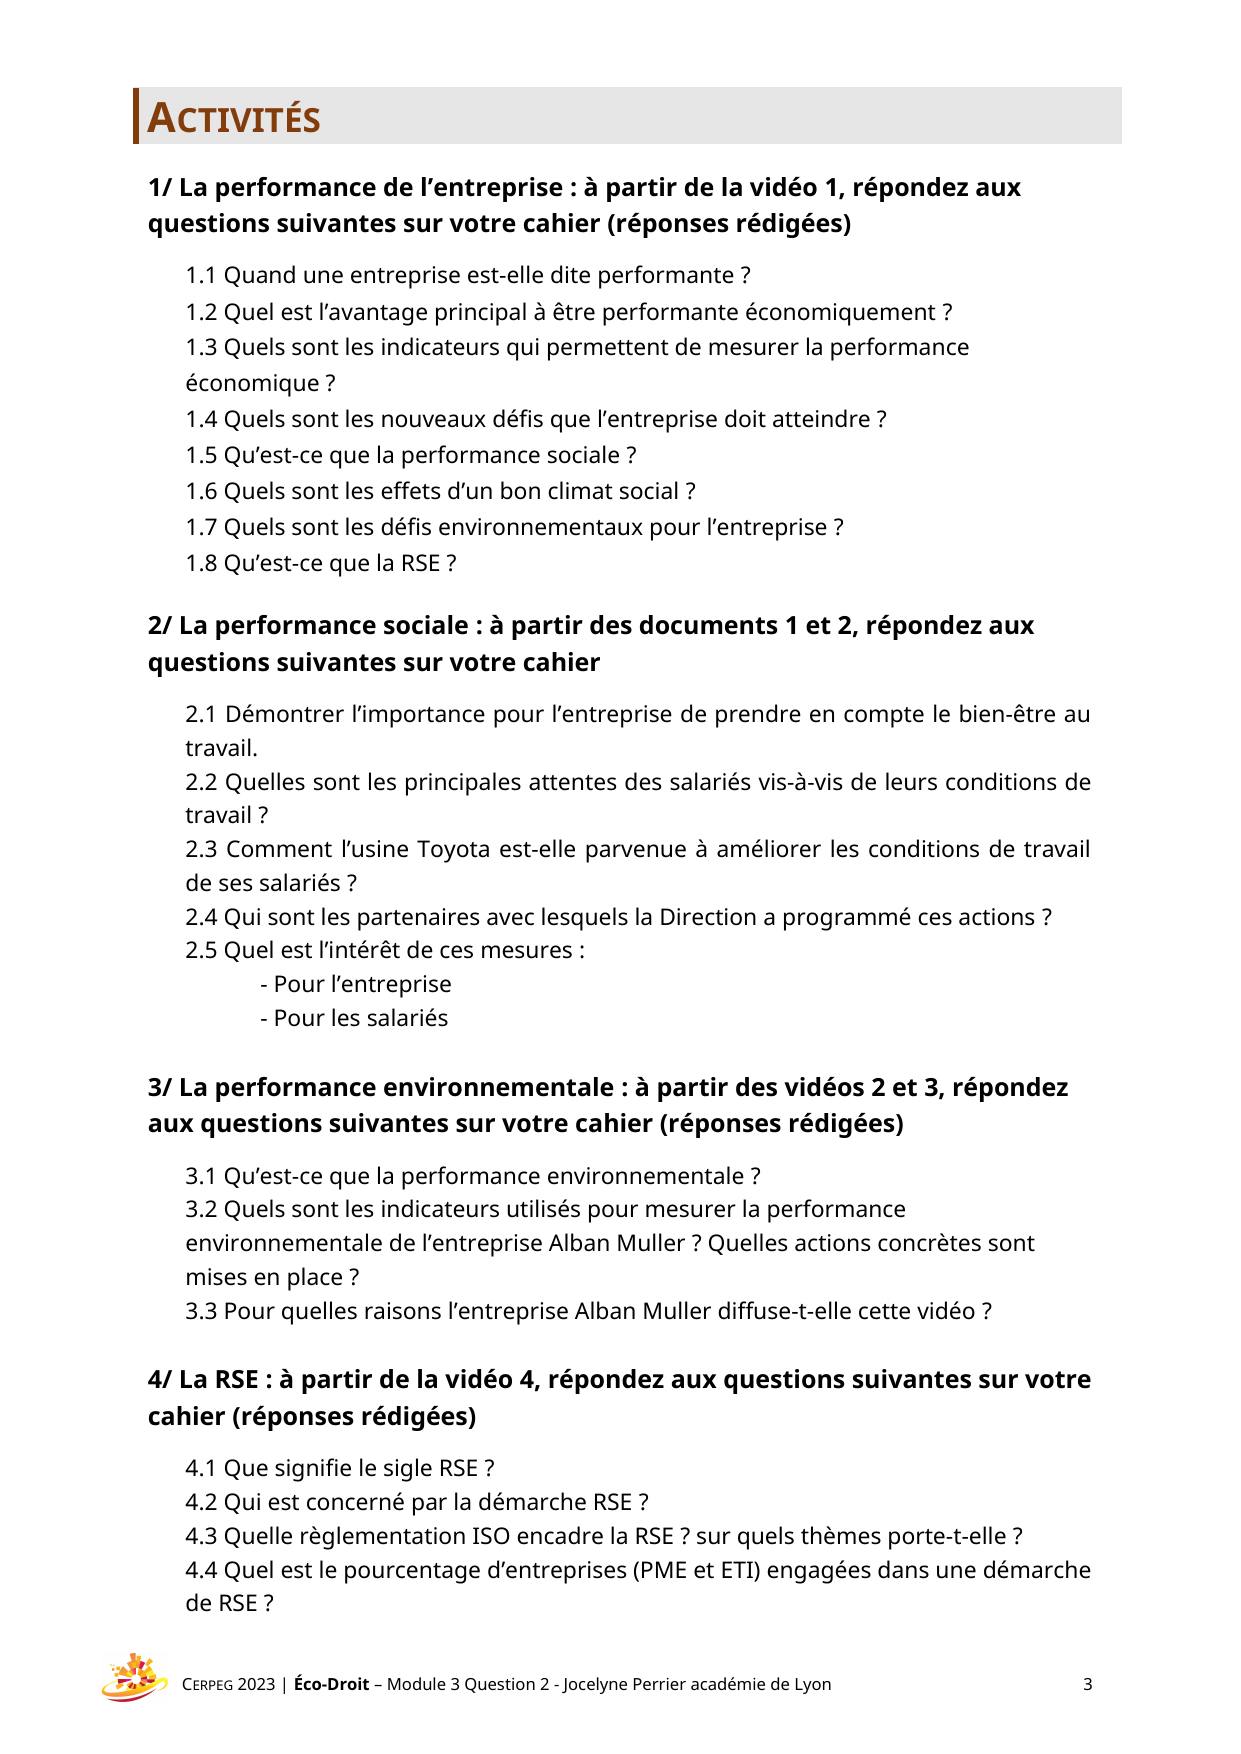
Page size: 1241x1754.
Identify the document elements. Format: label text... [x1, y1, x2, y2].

text 3.1 Qu’est-ce que la performance environnementale ? [185, 1159, 1092, 1191]
text 1.8 Qu’est-ce que la RSE ? [185, 547, 1092, 578]
text 1.4 Quels sont les nouveaux défis que l’entreprise doit atteindre ? [185, 403, 1092, 434]
picture [101, 1652, 169, 1704]
text - Pour l’entreprise [260, 968, 1092, 999]
text 3.2 Quels sont les indicateurs utilisés pour mesurer la performance environnementale de l’entreprise Alban Muller ? Quelles actions concrètes sont mises en place ? [185, 1193, 1092, 1292]
text 2/ La performance sociale : à partir des documents 1 et 2, répondez aux questions suivantes sur votre cahier [148, 608, 1092, 679]
text 4.2 Qui est concerné par la démarche RSE ? [185, 1486, 1092, 1517]
text 1/ La performance de l’entreprise : à partir de la vidéo 1, répondez aux questions suivantes sur votre cahier (réponses rédigées) [148, 169, 1092, 240]
text - Pour les salariés [260, 1002, 1092, 1033]
text 2.4 Qui sont les partenaires avec lesquels la Direction a programmé ces actions ? [185, 901, 1092, 932]
text 2.3 Comment l’usine Toyota est-elle parvenue à améliorer les conditions de travail de ses salariés ? [185, 833, 1092, 898]
text 4.4 Quel est le pourcentage d’entreprises (PME et ETI) engagées dans une démarche de RSE ? [185, 1553, 1092, 1618]
text 1.7 Quels sont les défis environnementaux pour l’entreprise ? [185, 511, 1092, 542]
text 1.6 Quels sont les effets d’un bon climat social ? [185, 475, 1092, 506]
subtitle Activités [133, 87, 1122, 144]
text 1.2 Quel est l’avantage principal à être performante économiquement ? [185, 295, 1092, 327]
text 2.2 Quelles sont les principales attentes des salariés vis-à-vis de leurs conditions de travail ? [185, 766, 1092, 831]
text 2.1 Démontrer l’importance pour l’entreprise de prendre en compte le bien-être au travail. [185, 698, 1092, 763]
text 4.3 Quelle règlementation ISO encadre la RSE ? sur quels thèmes porte-t-elle ? [185, 1520, 1092, 1551]
text 4/ La RSE : à partir de la vidéo 4, répondez aux questions suivantes sur votre cahier (réponses rédigées) [148, 1362, 1092, 1433]
text 3/ La performance environnementale : à partir des vidéos 2 et 3, répondez aux questions suivantes sur votre cahier (réponses rédigées) [148, 1069, 1092, 1140]
text 3.3 Pour quelles raisons l’entreprise Alban Muller diffuse-t-elle cette vidéo ? [185, 1294, 1092, 1326]
text 4.1 Que signifie le sigle RSE ? [185, 1452, 1092, 1483]
text 1.5 Qu’est-ce que la performance sociale ? [185, 439, 1092, 470]
text 2.5 Quel est l’intérêt de ces mesures : [185, 934, 1092, 966]
text 1.1 Quand une entreprise est-elle dite performante ? [185, 259, 1092, 291]
text 1.3 Quels sont les indicateurs qui permettent de mesurer la performance économique ? [185, 331, 1092, 398]
